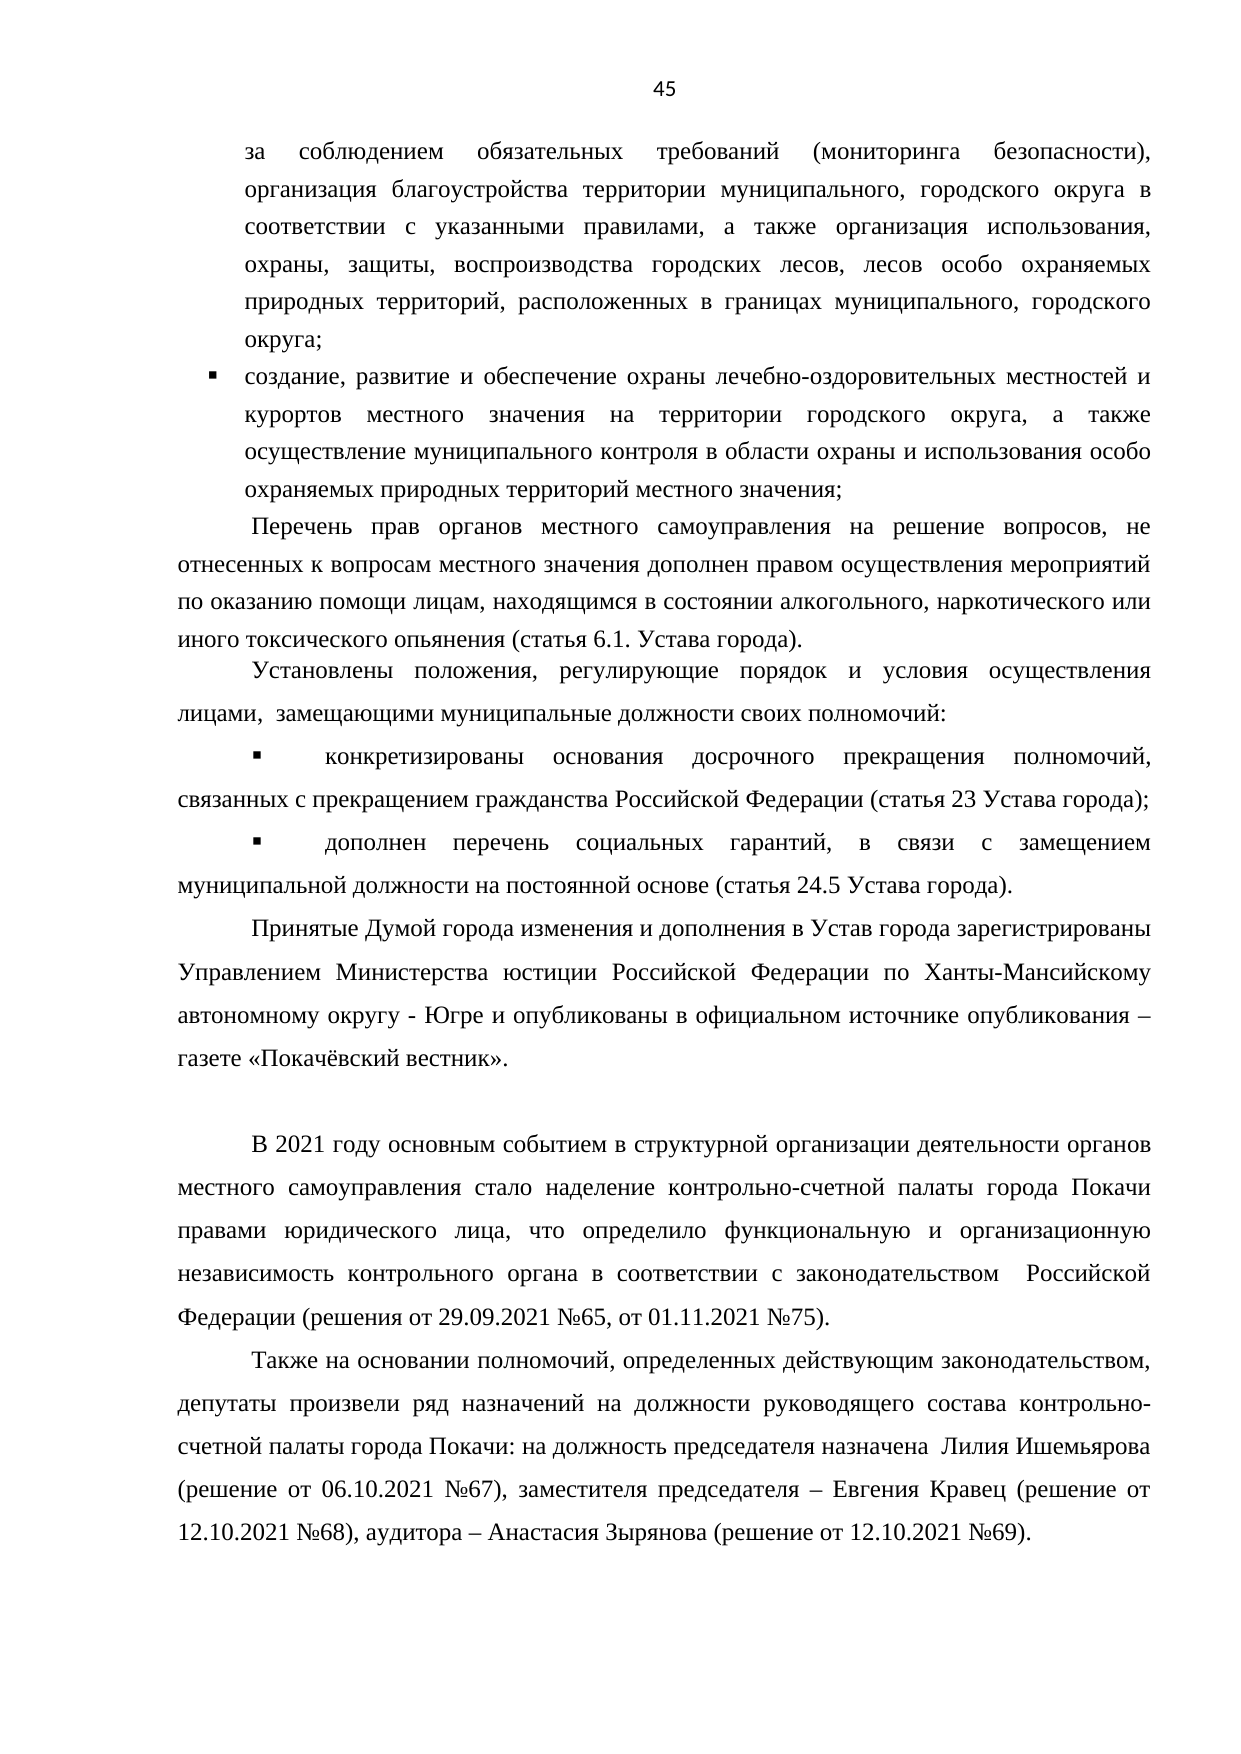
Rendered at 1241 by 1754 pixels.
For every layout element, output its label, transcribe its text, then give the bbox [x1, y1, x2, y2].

text Также на основании полномочий, определенных действующим законодательством, депутаты произвели ряд назначений на должности руководящего состава контрольно-счетной палаты города Покачи: на должность председателя назначена Лилия Ишемьярова (решение от 06.10.2021 №67), заместителя председателя – Евгения Кравец (решение от 12.10.2021 №68), аудитора – Анастасия Зырянова (решение от 12.10.2021 №69). [177, 1345, 1152, 1546]
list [207, 130, 1152, 355]
list создание, развитие и обеспечение охраны лечебно-оздоровительных местностей и курортов местного значения на территории городского округа, а также осуществление муниципального контроля в области охраны и использования особо охраняемых природных территорий местного значения; [207, 355, 1152, 505]
list дополнен перечень социальных гарантий, в связи с замещением муниципальной должности на постоянной основе (статья 24.5 Устава города). [177, 827, 1152, 899]
text Перечень прав органов местного самоуправления на решение вопросов, не отнесенных к вопросам местного значения дополнен правом осуществления мероприятий по оказанию помощи лицам, находящимся в состоянии алкогольного, наркотического или иного токсического опьянения (статья 6.1. Устава города). [177, 505, 1152, 655]
text Принятые Думой города изменения и дополнения в Устав города зарегистрированы Управлением Министерства юстиции Российской Федерации по Ханты-Мансийскому автономному округу - Югре и опубликованы в официальном источнике опубликования – газете «Покачёвский вестник». [177, 913, 1152, 1072]
list конкретизированы основания досрочного прекращения полномочий, связанных с прекращением гражданства Российской Федерации (статья 23 Устава города); [177, 741, 1152, 813]
text В 2021 году основным событием в структурной организации деятельности органов местного самоуправления стало наделение контрольно-счетной палаты города Покачи правами юридического лица, что определило функциональную и организационную независимость контрольного органа в соответствии с законодательством Российской Федерации (решения от 29.09.2021 №65, от 01.11.2021 №75). [177, 1129, 1152, 1330]
text Установлены положения, регулирующие порядок и условия осуществления лицами, замещающими муниципальные должности своих полномочий: [177, 655, 1152, 727]
